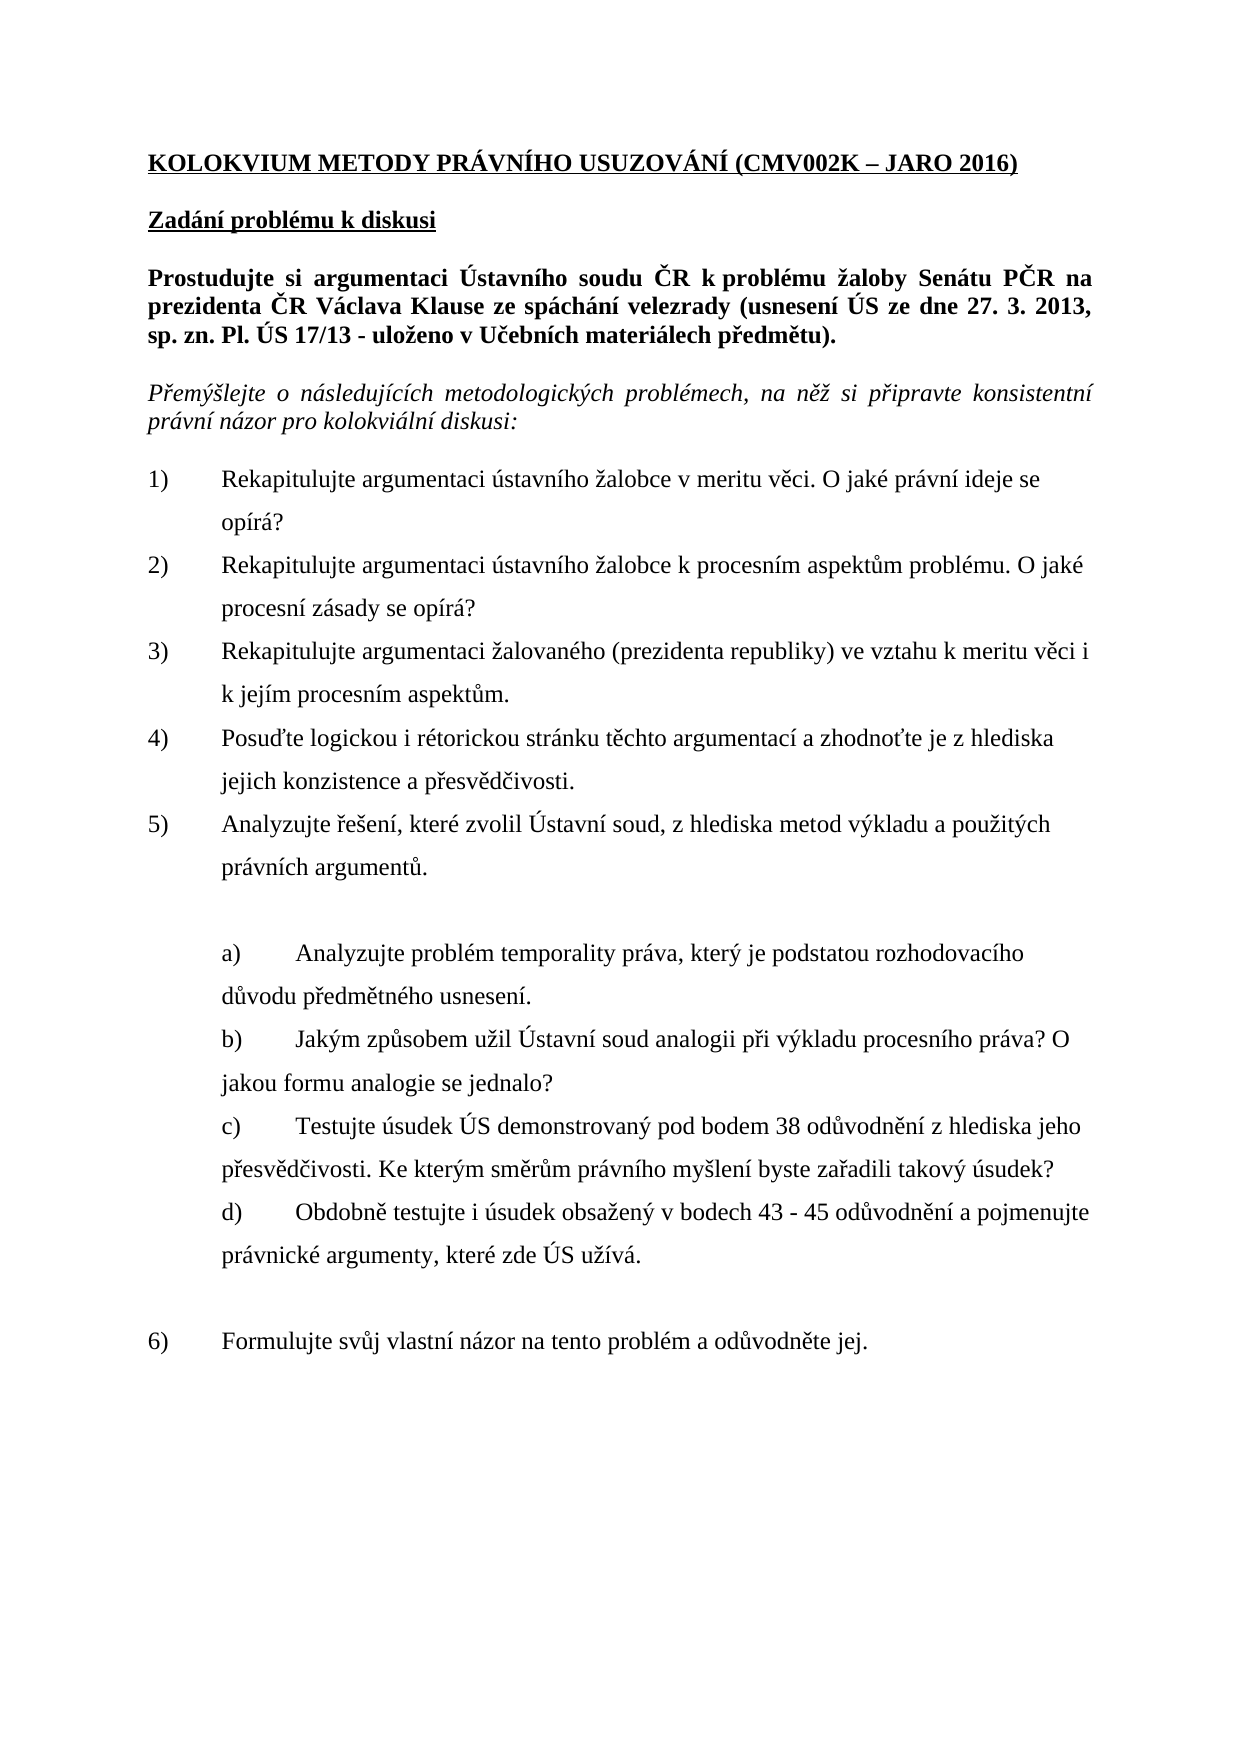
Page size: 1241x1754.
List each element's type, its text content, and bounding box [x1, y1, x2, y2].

text 3) Rekapitulujte argumentaci žalovaného (prezidenta republiky) ve vztahu k meritu věci i k jejím procesním aspektům. [148, 636, 1093, 708]
text b) Jakým způsobem užil Ústavní soud analogii při výkladu procesního práva? O jakou formu analogie se jednalo? [148, 1024, 1093, 1096]
text KOLOKVIUM METODY PRÁVNÍHO USUZOVÁNÍ (CMV002K – JARO 2016) [148, 148, 1093, 176]
text Přemýšlejte o následujících metodologických problémech, na něž si připravte konsistentní právní názor pro kolokviální diskusi: [148, 378, 1093, 435]
text 4) Posuďte logickou i rétorickou stránku těchto argumentací a zhodnoťte je z hlediska jejich konzistence a přesvědčivosti. [148, 723, 1093, 794]
text 1) Rekapitulujte argumentaci ústavního žalobce v meritu věci. O jaké právní ideje se opírá? [148, 464, 1093, 536]
text 5) Analyzujte řešení, které zvolil Ústavní soud, z hlediska metod výkladu a použitých právních argumentů. [148, 809, 1093, 881]
text a) Analyzujte problém temporality práva, který je podstatou rozhodovacího důvodu předmětného usnesení. [148, 938, 1093, 1010]
text c) Testujte úsudek ÚS demonstrovaný pod bodem 38 odůvodnění z hlediska jeho přesvědčivosti. Ke kterým směrům právního myšlení byste zařadili takový úsudek? [148, 1111, 1093, 1183]
text Zadání problému k diskusi [148, 205, 1093, 234]
text 6) Formulujte svůj vlastní názor na tento problém a odůvodněte jej. [148, 1326, 1093, 1355]
text Prostudujte si argumentaci Ústavního soudu ČR k problému žaloby Senátu PČR na prezidenta ČR Václava Klause ze spáchání velezrady (usnesení ÚS ze dne 27. 3. 2013, sp. zn. Pl. ÚS 17/13 - uloženo v Učebních materiálech předmětu). [148, 263, 1093, 349]
text d) Obdobně testujte i úsudek obsažený v bodech 43 - 45 odůvodnění a pojmenujte právnické argumenty, které zde ÚS užívá. [148, 1197, 1093, 1269]
text 2) Rekapitulujte argumentaci ústavního žalobce k procesním aspektům problému. O jaké procesní zásady se opírá? [148, 550, 1093, 622]
